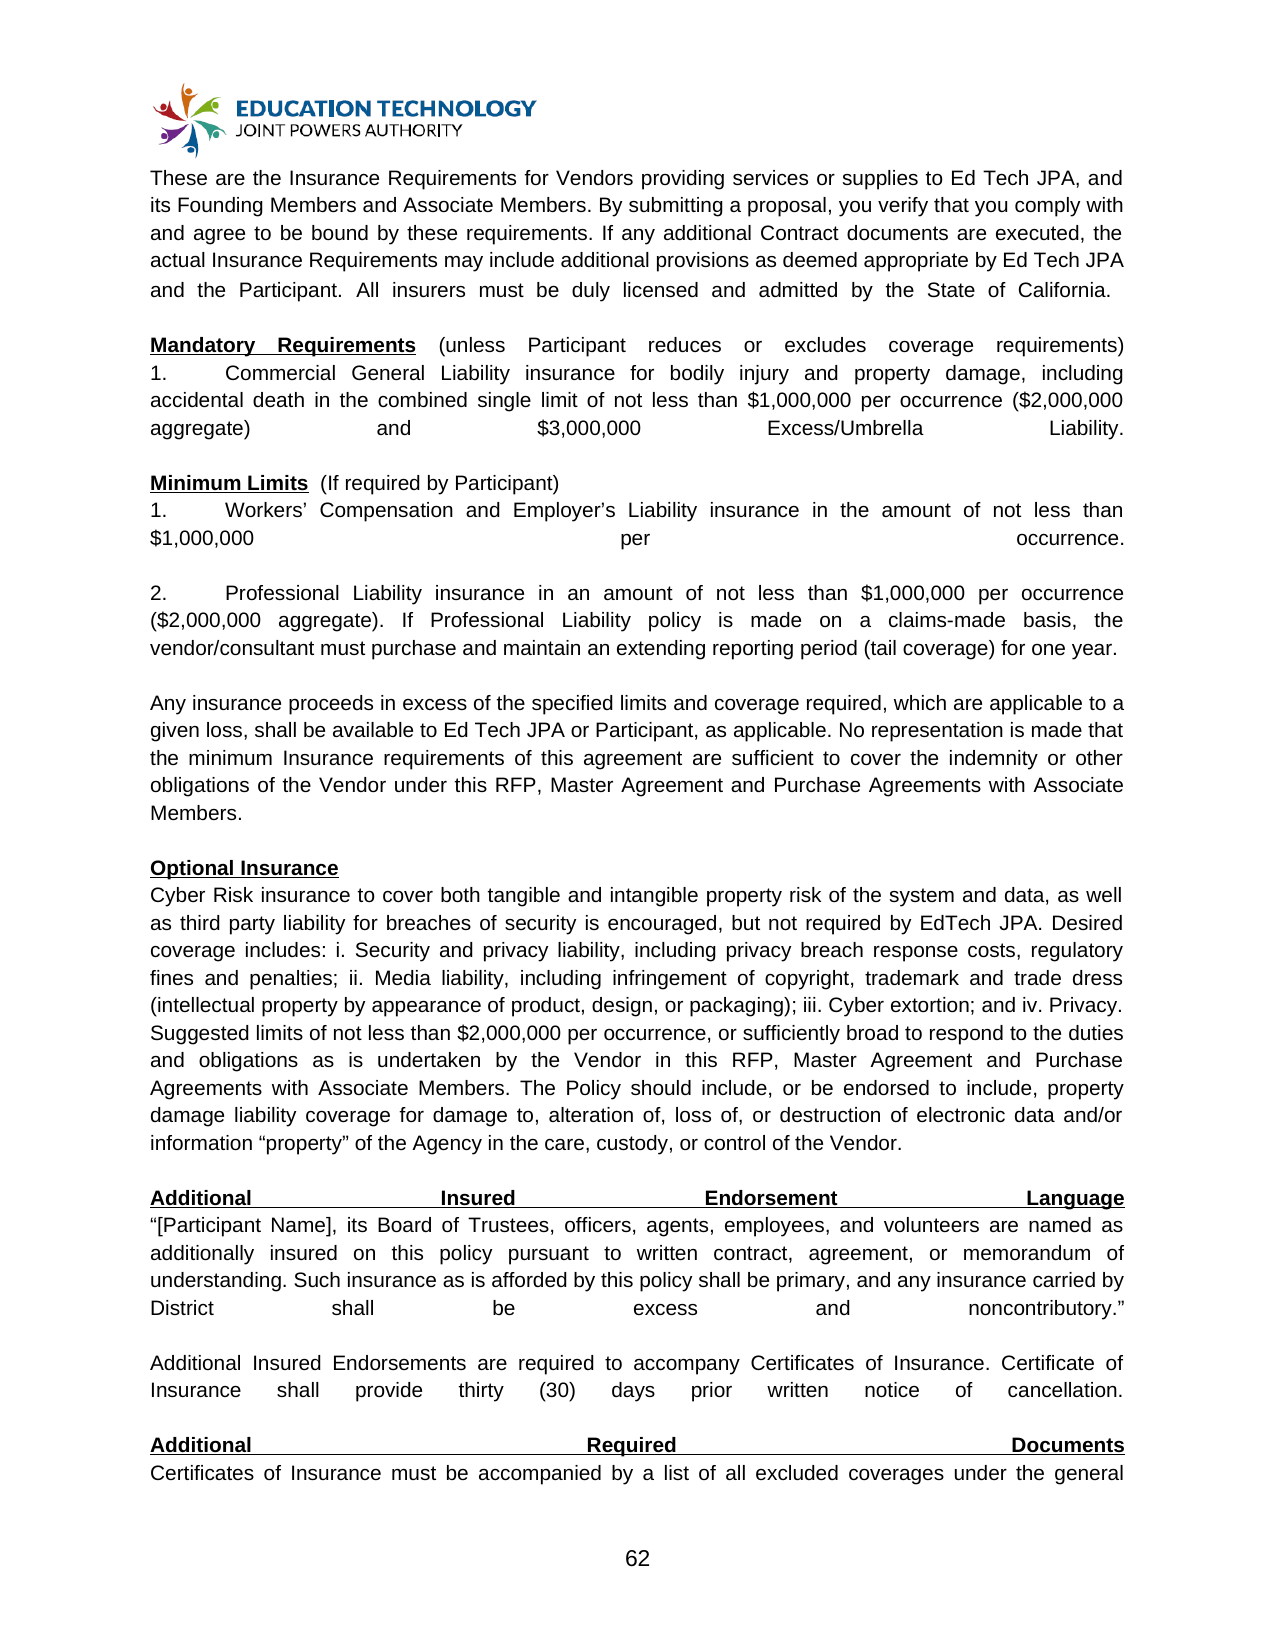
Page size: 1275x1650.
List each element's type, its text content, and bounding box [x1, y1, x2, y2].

text 1. Workers’ Compensation and Employer’s Liability insurance in the amount of not less than $1,000,000 per occurrence. 2. Professional Liability insurance in an amount of not less than $1,000,000 per occurrence ($2,000,000 aggregate). If Professional Liability policy is made on a claims-made basis, the vendor/consultant must purchase and maintain an extending reporting period (tail coverage) for one year. [150, 498, 1125, 660]
picture [150, 75, 543, 162]
text Optional Insurance [150, 828, 1125, 880]
text Any insurance proceeds in excess of the specified limits and coverage required, which are applicable to a given loss, shall be available to Ed Tech JPA or Participant, as applicable. No representation is made that the minimum Insurance requirements of this agreement are sufficient to cover the indemnity or other obligations of the Vendor under this RFP, Master Agreement and Purchase Agreements with Associate Members. [150, 691, 1125, 825]
text Cyber Risk insurance to cover both tangible and intangible property risk of the system and data, as well as third party liability for breaches of security is encouraged, but not required by EdTech JPA. Desired coverage includes: i. Security and privacy liability, including privacy breach response costs, regulatory fines and penalties; ii. Media liability, including infringement of copyright, trademark and trade dress (intellectual property by appearance of product, design, or packaging); iii. Cyber extortion; and iv. Privacy. Suggested limits of not less than $2,000,000 per occurrence, or sufficiently broad to respond to the duties and obligations as is undertaken by the Vendor in this RFP, Master Agreement and Purchase Agreements with Associate Members. The Policy should include, or be endorsed to include, property damage liability coverage for damage to, alteration of, loss of, or destruction of electronic data and/or information “property” of the Agency in the care, custody, or control of the Vendor. [150, 883, 1125, 1155]
